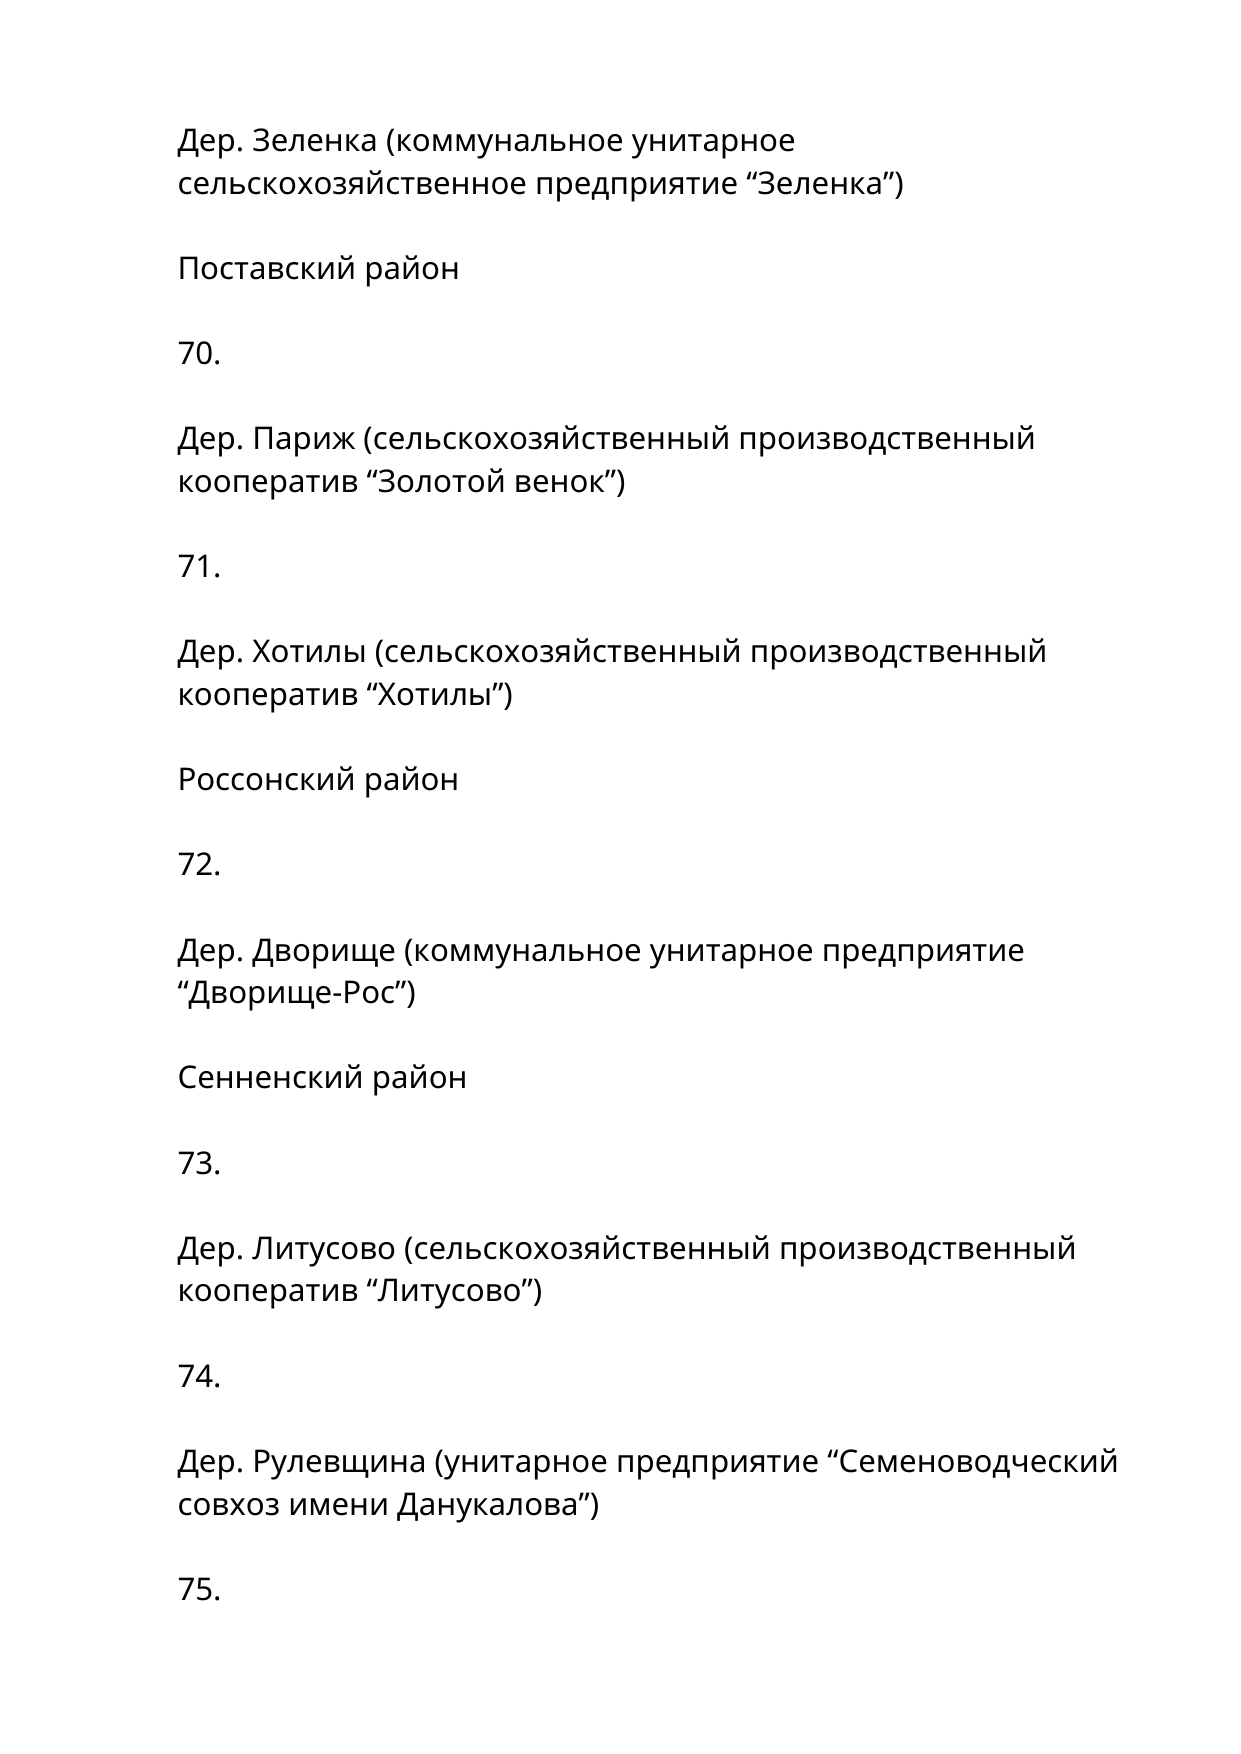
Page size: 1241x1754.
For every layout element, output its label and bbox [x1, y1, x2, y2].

text [177, 118, 1152, 1609]
